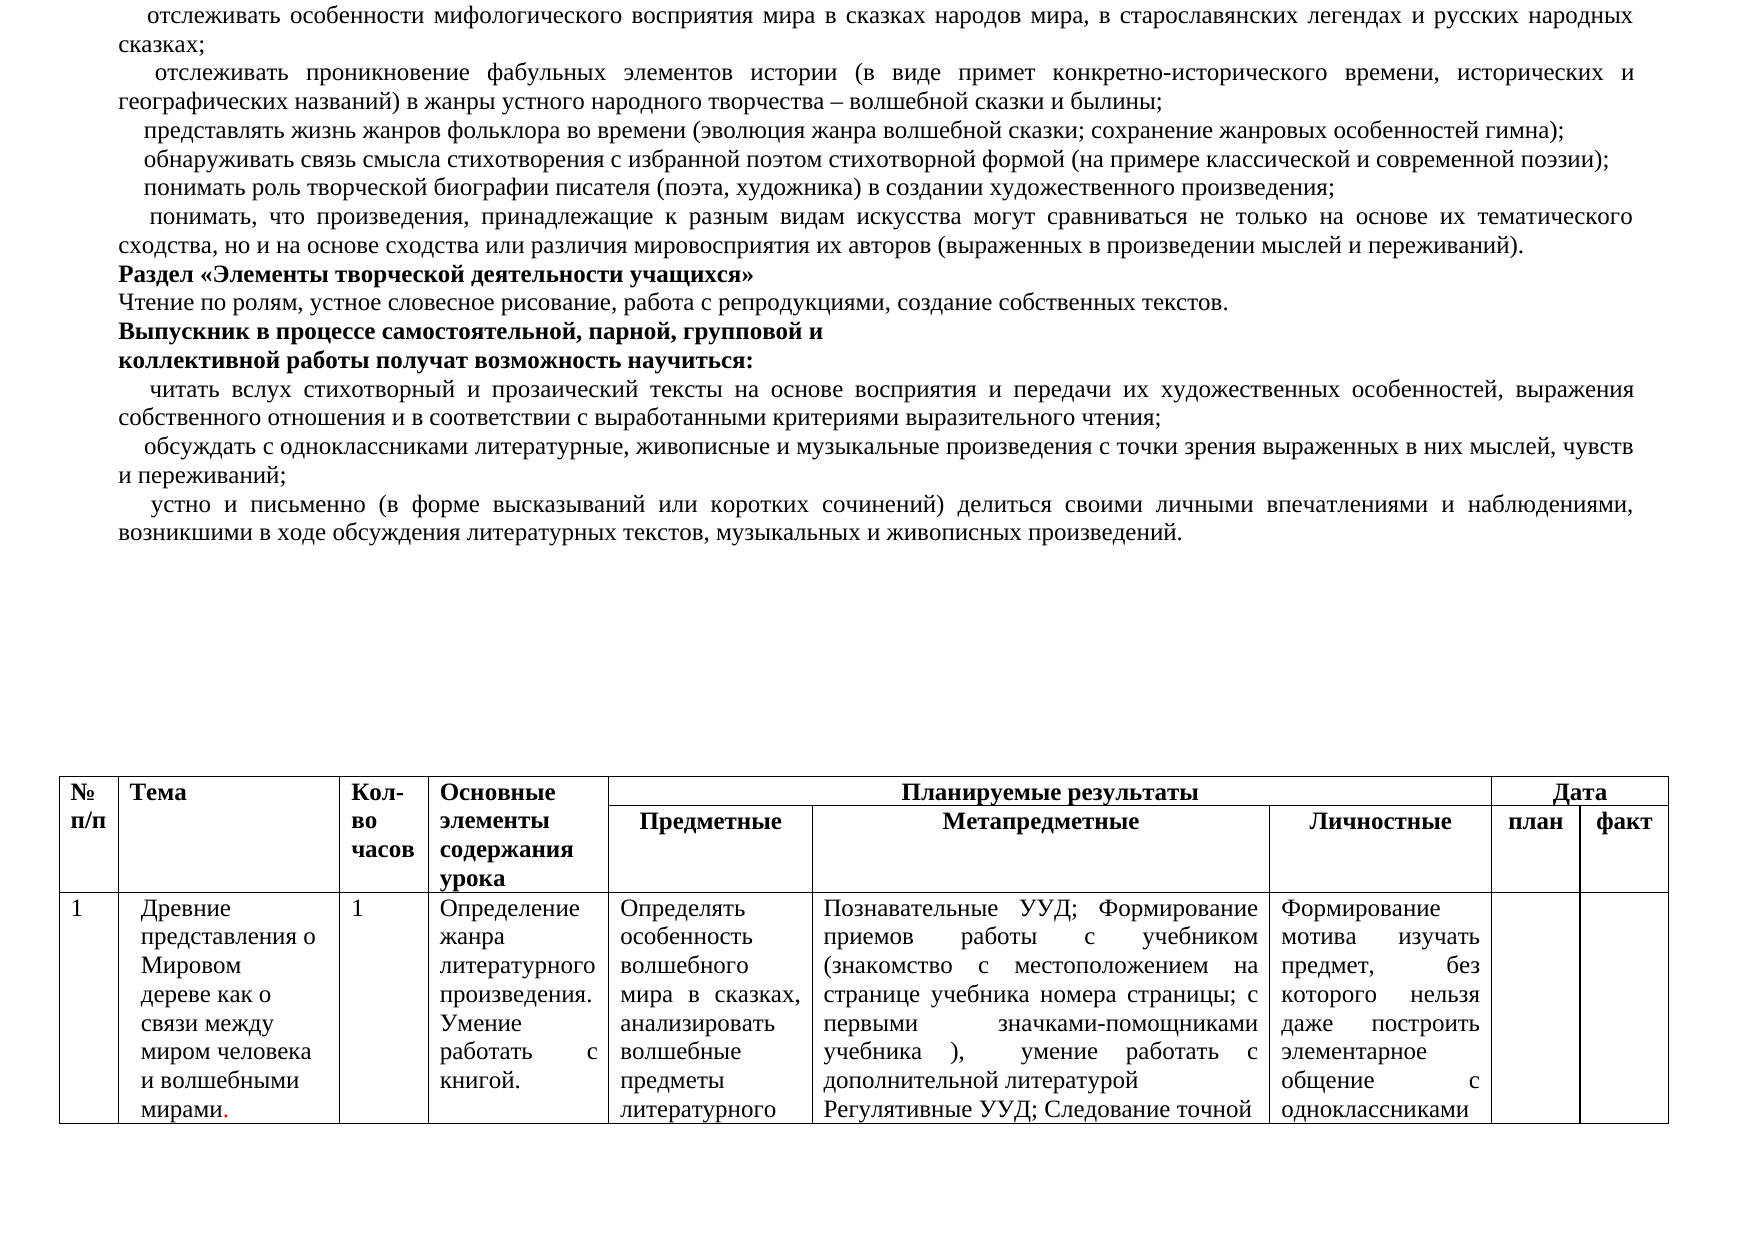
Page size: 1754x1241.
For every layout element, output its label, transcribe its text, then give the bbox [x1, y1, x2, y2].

table_cell [119, 893, 339, 1123]
table_cell план [1492, 806, 1579, 892]
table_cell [609, 893, 812, 1123]
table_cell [1270, 893, 1491, 1123]
text  читать вслух стихотворный и прозаический тексты на основе восприятия и передачи их художественных особенностей, выражения собственного отношения и в соответствии с выработанными критериями выразительного чтения; [118, 374, 1636, 431]
text  представлять жизнь жанров фольклора во времени (эволюция жанра волшебной сказки; сохранение жанровых особенностей гимна); [118, 115, 1636, 144]
text Чтение по ролям, устное словесное рисование, работа с репродукциями, создание собственных текстов. [118, 287, 1636, 316]
table_header Основные элементы содержания урока [429, 777, 608, 892]
text  отслеживать особенности мифологического восприятия мира в сказках народов мира, в старославянских легендах и русских народных сказках; [118, 0, 1636, 57]
table_header Тема [119, 777, 339, 892]
text  понимать, что произведения, принадлежащие к разным видам искусства могут сравниваться не только на основе их тематического сходства, но и на основе сходства или различия мировосприятия их авторов (выраженных в произведении мыслей и переживаний). [118, 201, 1636, 259]
text  понимать роль творческой биографии писателя (поэта, художника) в создании художественного произведения; [118, 172, 1636, 201]
text коллективной работы получат возможность научиться: [118, 345, 1636, 374]
table_header № п/п [60, 777, 118, 892]
text  отслеживать проникновение фабульных элементов истории (в виде примет конкретно-исторического времени, исторических и географических названий) в жанры устного народного творчества – волшебной сказки и былины; [118, 57, 1636, 115]
table_header Кол-во часов [340, 777, 428, 892]
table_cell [429, 893, 608, 1123]
text Выпускник в процессе самостоятельной, парной, групповой и [118, 316, 1636, 345]
table_cell 1 [60, 893, 118, 1123]
table_cell Предметные [609, 806, 812, 892]
text  обсуждать с одноклассниками литературные, живописные и музыкальные произведения с точки зрения выраженных в них мыслей, чувств и переживаний; [118, 431, 1636, 489]
table_cell [1492, 893, 1579, 1123]
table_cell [813, 893, 1269, 1123]
table_cell [1581, 893, 1668, 1123]
table_header Дата [1492, 777, 1668, 805]
table_cell Метапредметные [813, 806, 1269, 892]
text  устно и письменно (в форме высказываний или коротких сочинений) делиться своими личными впечатлениями и наблюдениями, возникшими в ходе обсуждения литературных текстов, музыкальных и живописных произведений. [118, 489, 1636, 546]
text Раздел «Элементы творческой деятельности учащихся» [118, 259, 1636, 287]
table_cell 1 [340, 893, 428, 1123]
table_header Планируемые результаты [609, 777, 1491, 805]
table_cell факт [1581, 806, 1668, 892]
table_cell Личностные [1270, 806, 1491, 892]
text  обнаруживать связь смысла стихотворения с избранной поэтом стихотворной формой (на примере классической и современной поэзии); [118, 144, 1636, 172]
